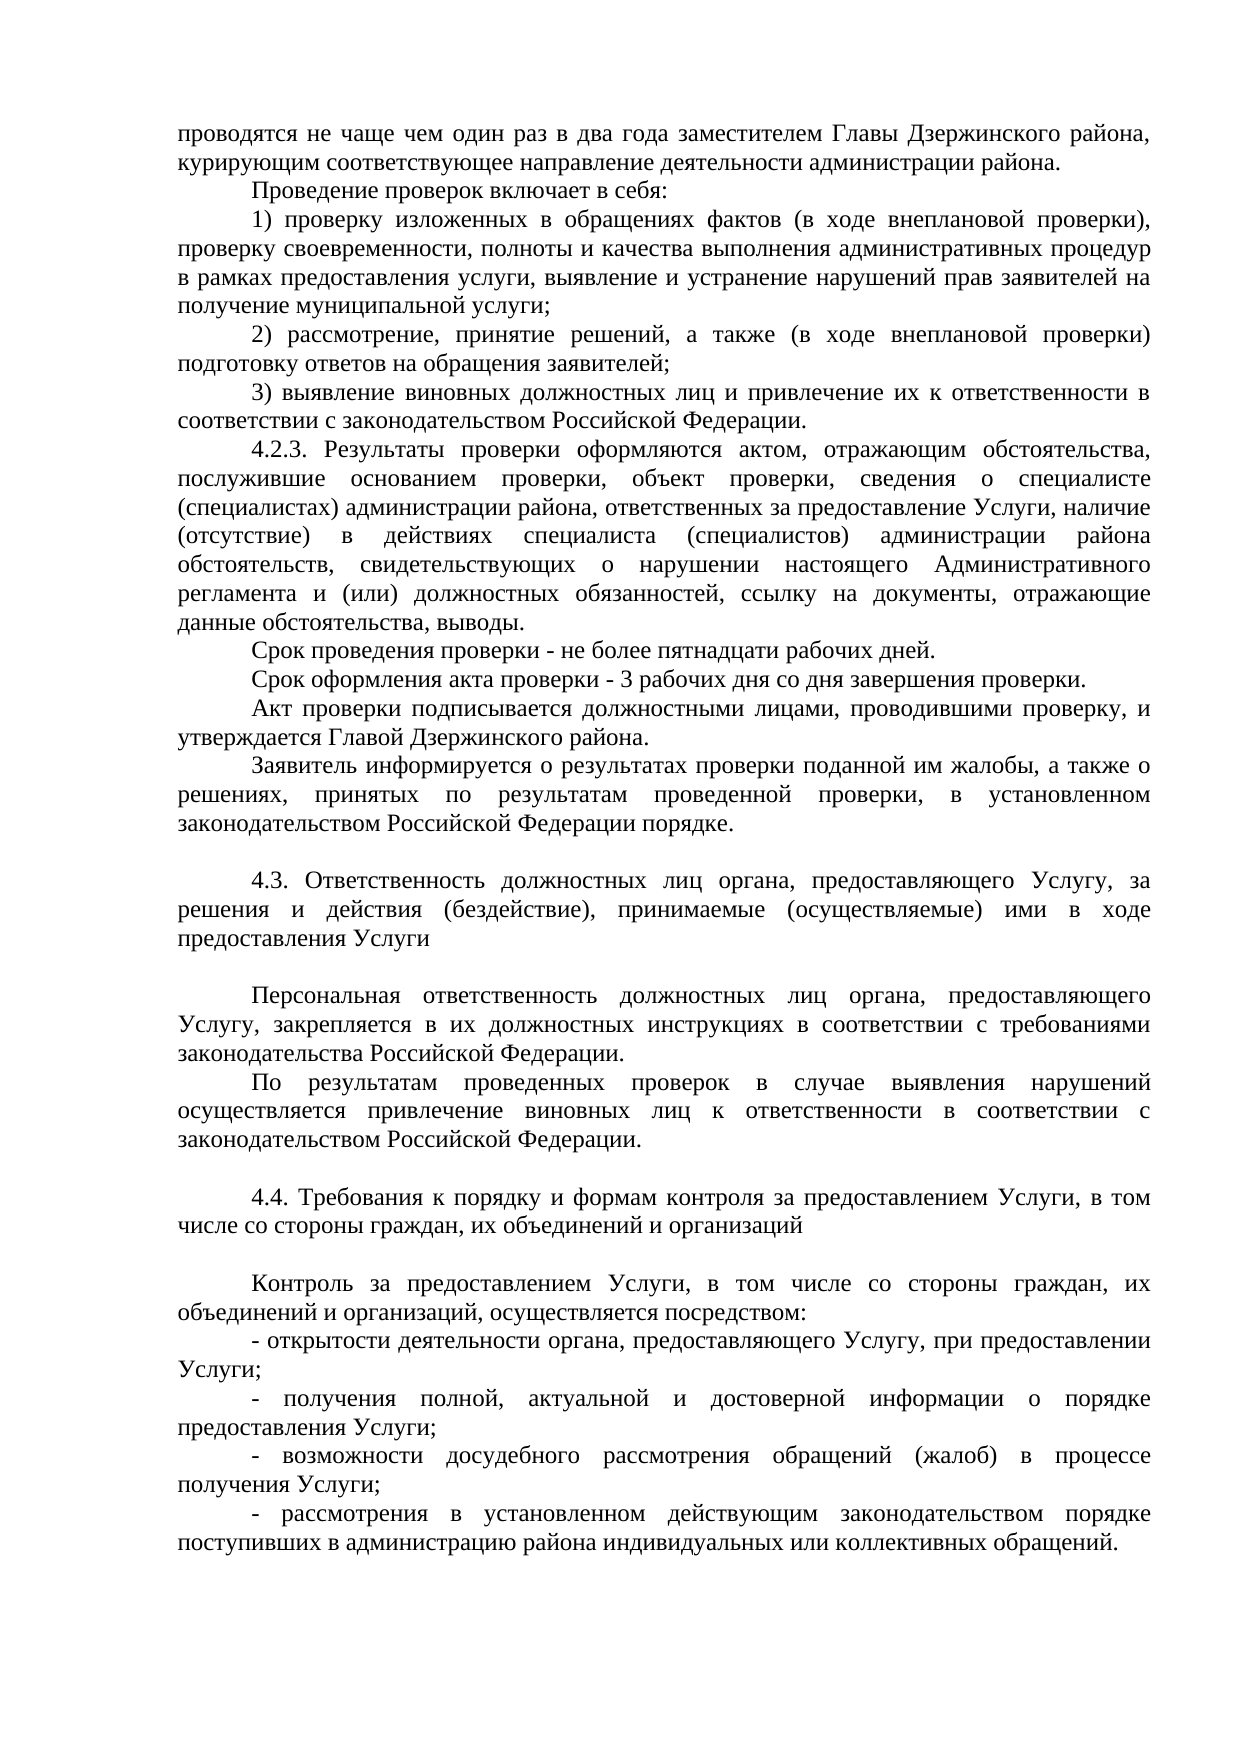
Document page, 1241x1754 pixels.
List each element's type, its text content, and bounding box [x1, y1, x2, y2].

text Срок проведения проверки - не более пятнадцати рабочих дней. [177, 636, 1152, 664]
text 2) рассмотрение, принятие решений, а также (в ходе внеплановой проверки) подготовку ответов на обращения заявителей; [177, 319, 1152, 377]
text - рассмотрения в установленном действующим законодательством порядке поступивших в администрацию района индивидуальных или коллективных обращений. [177, 1498, 1152, 1556]
text - получения полной, актуальной и достоверной информации о порядке предоставления Услуги; [177, 1383, 1152, 1441]
text Акт проверки подписывается должностными лицами, проводившими проверку, и утверждается Главой Дзержинского района. [177, 693, 1152, 751]
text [177, 118, 1152, 176]
text Срок оформления акта проверки - 3 рабочих дня со дня завершения проверки. [177, 664, 1152, 693]
text 4.2.3. Результаты проверки оформляются актом, отражающим обстоятельства, послужившие основанием проверки, объект проверки, сведения о специалисте (специалистах) администрации района, ответственных за предоставление Услуги, наличие (отсутствие) в действиях специалиста (специалистов) администрации района обстоятельств, свидетельствующих о нарушении настоящего Административного регламента и (или) должностных обязанностей, ссылку на документы, отражающие данные обстоятельства, выводы. [177, 434, 1152, 636]
text - возможности досудебного рассмотрения обращений (жалоб) в процессе получения Услуги; [177, 1441, 1152, 1498]
text 4.4. Требования к порядку и формам контроля за предоставлением Услуги, в том числе со стороны граждан, их объединений и организаций [177, 1182, 1152, 1239]
text Контроль за предоставлением Услуги, в том числе со стороны граждан, их объединений и организаций, осуществляется посредством: [177, 1268, 1152, 1326]
text 4.3. Ответственность должностных лиц органа, предоставляющего Услугу, за решения и действия (бездействие), принимаемые (осуществляемые) ими в ходе предоставления Услуги [177, 866, 1152, 952]
text Проведение проверок включает в себя: [177, 176, 1152, 204]
text По результатам проведенных проверок в случае выявления нарушений осуществляется привлечение виновных лиц к ответственности в соответствии с законодательством Российской Федерации. [177, 1067, 1152, 1153]
text 1) проверку изложенных в обращениях фактов (в ходе внеплановой проверки), проверку своевременности, полноты и качества выполнения административных процедур в рамках предоставления услуги, выявление и устранение нарушений прав заявителей на получение муниципальной услуги; [177, 204, 1152, 319]
text Заявитель информируется о результатах проверки поданной им жалобы, а также о решениях, принятых по результатам проведенной проверки, в установленном законодательством Российской Федерации порядке. [177, 751, 1152, 837]
text Персональная ответственность должностных лиц органа, предоставляющего Услугу, закрепляется в их должностных инструкциях в соответствии с требованиями законодательства Российской Федерации. [177, 981, 1152, 1067]
text 3) выявление виновных должностных лиц и привлечение их к ответственности в соответствии с законодательством Российской Федерации. [177, 377, 1152, 434]
text - открытости деятельности органа, предоставляющего Услугу, при предоставлении Услуги; [177, 1326, 1152, 1383]
